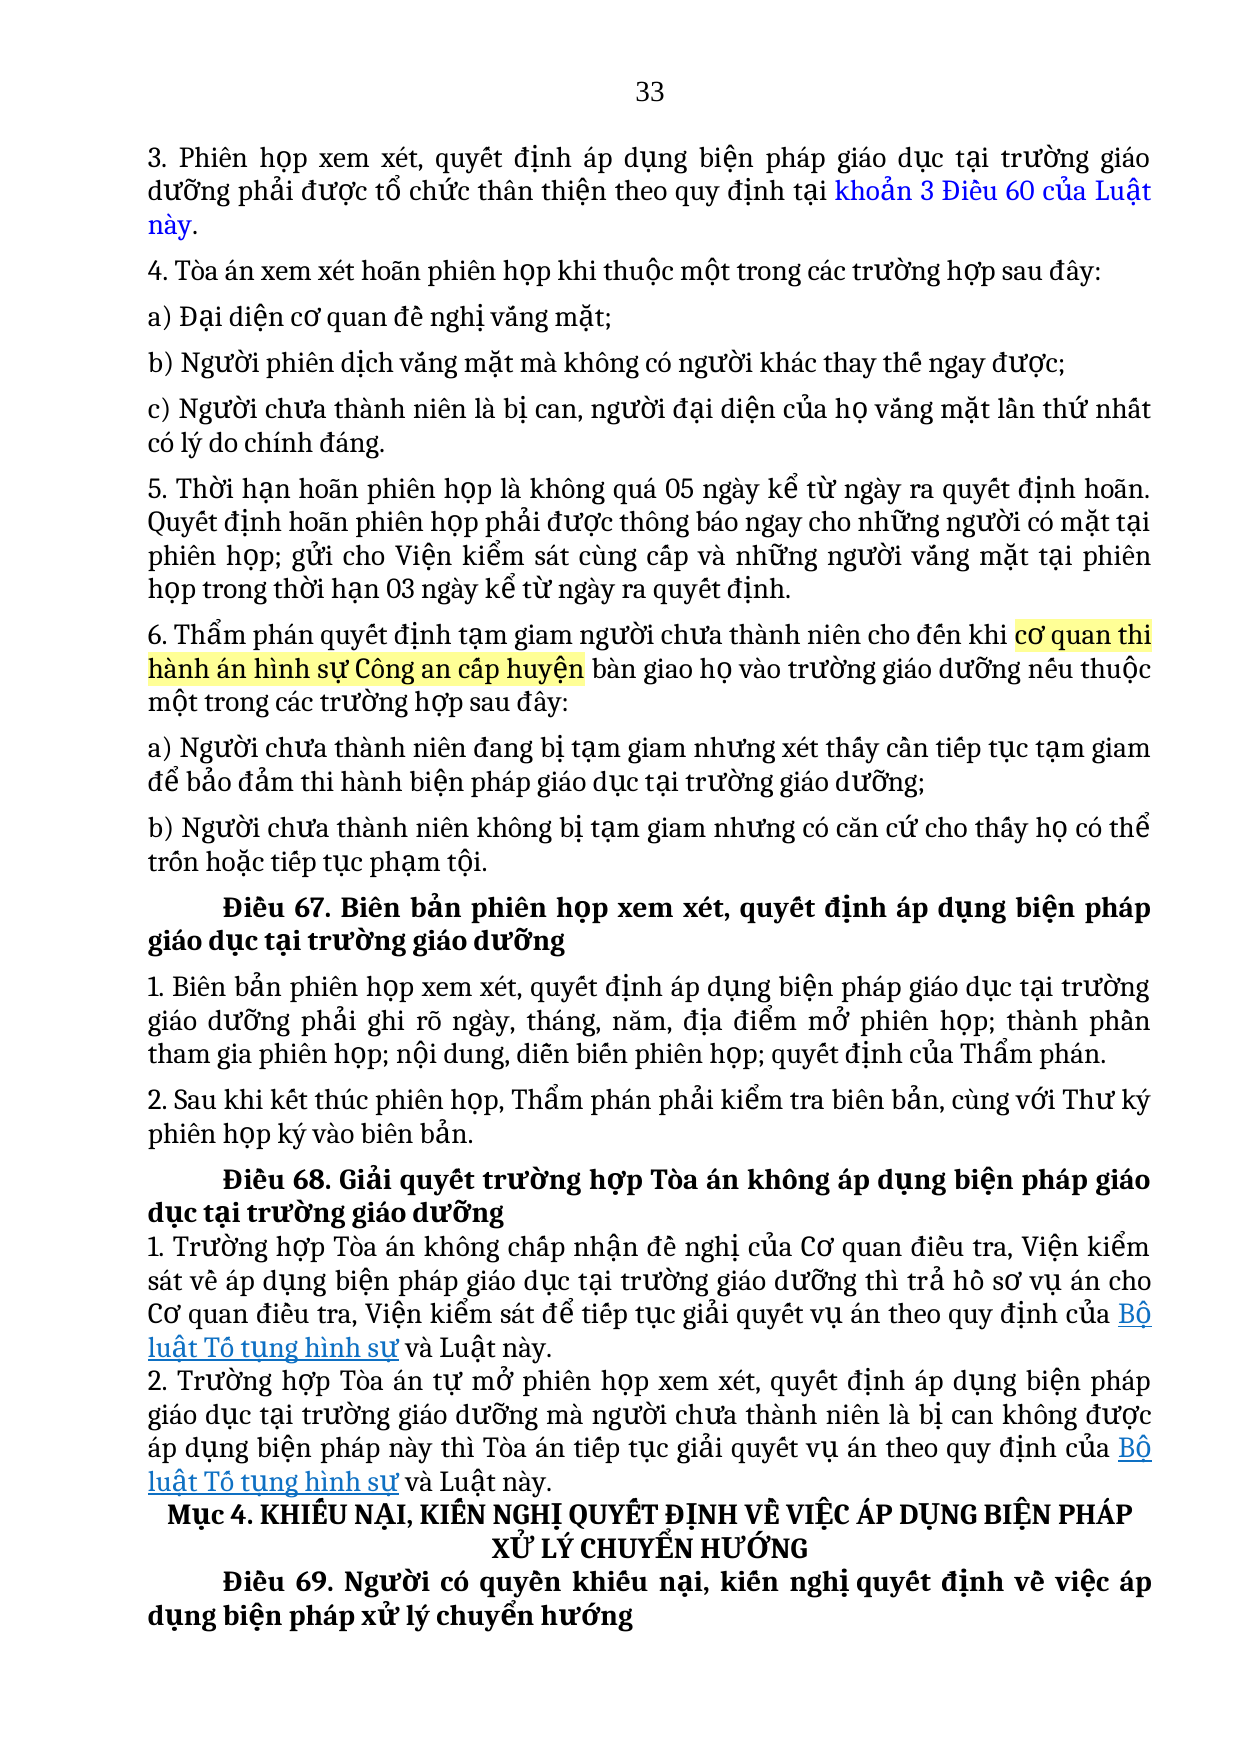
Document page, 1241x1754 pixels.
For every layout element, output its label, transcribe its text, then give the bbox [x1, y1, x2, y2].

text Điều 69. Người có quyền khiếu nại, kiến nghị quyết định về việc áp dụng biện pháp xử lý chuyển hướng [148, 1566, 1152, 1633]
text Điều 67. Biên bản phiên họp xem xét, quyết định áp dụng biện pháp giáo dục tại trường giáo dưỡng [148, 891, 1152, 958]
text a) Đại diện cơ quan đề nghị vắng mặt; [148, 300, 1152, 334]
text 5. Thời hạn hoãn phiên họp là không quá 05 ngày kể từ ngày ra quyết định hoãn. Quyết định hoãn phiên họp phải được thông báo ngay cho những người có mặt tại phiên họp; gửi cho Viện kiểm sát cùng cấp và những người vắng mặt tại phiên họp trong thời hạn 03 ngày kể từ ngày ra quyết định. [148, 472, 1152, 606]
text 1. Trường hợp Tòa án không chấp nhận đề nghị của Cơ quan điều tra, Viện kiểm sát về áp dụng biện pháp giáo dục tại trường giáo dưỡng thì trả hồ sơ vụ án cho Cơ quan điều tra, Viện kiểm sát để tiếp tục giải quyết vụ án theo quy định của Bộ luật Tố tụng hình sự và Luật này. [148, 1230, 1152, 1364]
text b) Người chưa thành niên không bị tạm giam nhưng có căn cứ cho thấy họ có thể trốn hoặc tiếp tục phạm tội. [148, 811, 1152, 878]
text 6. Thẩm phán quyết định tạm giam người chưa thành niên cho đến khi cơ quan thi hành án hình sự Công an cấp huyện bàn giao họ vào trường giáo dưỡng nếu thuộc một trong các trường hợp sau đây: [148, 618, 1152, 719]
text Mục 4. KHIẾU NẠI, KIẾN NGHỊ QUYẾT ĐỊNH VỀ VIỆC ÁP DỤNG BIỆN PHÁP XỬ LÝ CHUYỂN HƯỚNG [148, 1498, 1152, 1566]
text b) Người phiên dịch vắng mặt mà không có người khác thay thế ngay được; [148, 346, 1152, 380]
text 2. Trường hợp Tòa án tự mở phiên họp xem xét, quyết định áp dụng biện pháp giáo dục tại trường giáo dưỡng mà người chưa thành niên là bị can không được áp dụng biện pháp này thì Tòa án tiếp tục giải quyết vụ án theo quy định của Bộ luật Tố tụng hình sự và Luật này. [148, 1364, 1152, 1498]
text Điều 68. Giải quyết trường hợp Tòa án không áp dụng biện pháp giáo dục tại trường giáo dưỡng [148, 1163, 1152, 1230]
text 1. Biên bản phiên họp xem xét, quyết định áp dụng biện pháp giáo dục tại trường giáo dưỡng phải ghi rõ ngày, tháng, năm, địa điểm mở phiên họp; thành phần tham gia phiên họp; nội dung, diễn biến phiên họp; quyết định của Thẩm phán. [148, 970, 1152, 1071]
text 3. Phiên họp xem xét, quyết định áp dụng biện pháp giáo dục tại trường giáo dưỡng phải được tổ chức thân thiện theo quy định tại khoản 3 Điều 60 của Luật này. [148, 141, 1152, 242]
text 2. Sau khi kết thúc phiên họp, Thẩm phán phải kiểm tra biên bản, cùng với Thư ký phiên họp ký vào biên bản. [148, 1083, 1152, 1151]
text c) Người chưa thành niên là bị can, người đại diện của họ vắng mặt lần thứ nhất có lý do chính đáng. [148, 392, 1152, 459]
text 4. Tòa án xem xét hoãn phiên họp khi thuộc một trong các trường hợp sau đây: [148, 254, 1152, 288]
text a) Người chưa thành niên đang bị tạm giam nhưng xét thấy cần tiếp tục tạm giam để bảo đảm thi hành biện pháp giáo dục tại trường giáo dưỡng; [148, 732, 1152, 799]
